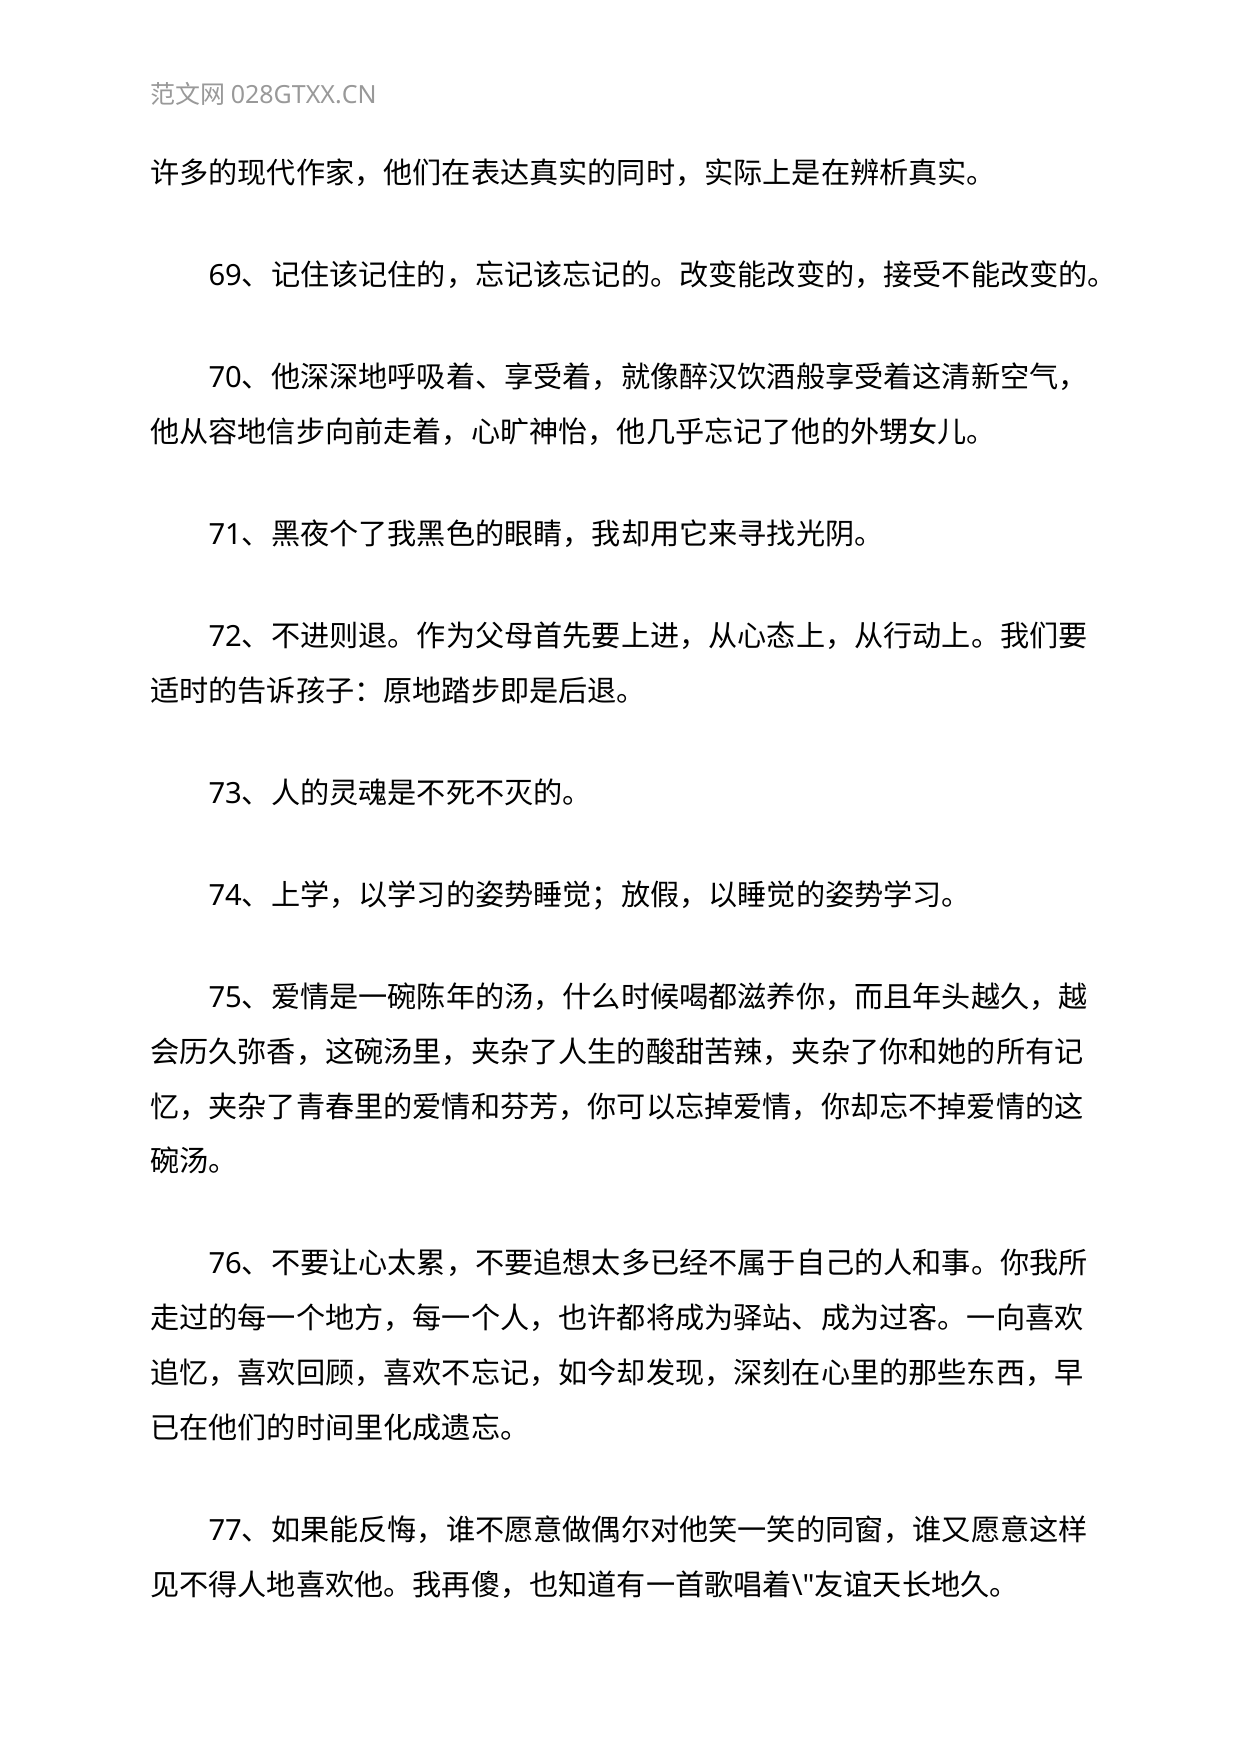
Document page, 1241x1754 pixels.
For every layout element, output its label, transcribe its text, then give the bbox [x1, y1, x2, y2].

text 74、上学，以学习的姿势睡觉；放假，以睡觉的姿势学习。 [150, 871, 1090, 914]
text 76、不要让心太累，不要追想太多已经不属于自己的人和事。你我所走过的每一个地方，每一个人，也许都将成为驿站、成为过客。一向喜欢追忆，喜欢回顾，喜欢不忘记，如今却发现，深刻在心里的那些东西，早已在他们的时间里化成遗忘。 [150, 1240, 1090, 1447]
text 77、如果能反悔，谁不愿意做偶尔对他笑一笑的同窗，谁又愿意这样见不得人地喜欢他。我再傻，也知道有一首歌唱着\"友谊天长地久。 [150, 1506, 1090, 1604]
text 71、黑夜个了我黑色的眼睛，我却用它来寻找光阴。 [150, 511, 1090, 553]
text 70、他深深地呼吸着、享受着，就像醉汉饮酒般享受着这清新空气，他从容地信步向前走着，心旷神怡，他几乎忘记了他的外甥女儿。 [150, 354, 1090, 451]
text 73、人的灵魂是不死不灭的。 [150, 769, 1090, 812]
text 72、不进则退。作为父母首先要上进，从心态上，从行动上。我们要适时的告诉孩子：原地踏步即是后退。 [150, 612, 1090, 710]
text 75、爱情是一碗陈年的汤，什么时候喝都滋养你，而且年头越久，越会历久弥香，这碗汤里，夹杂了人生的酸甜苦辣，夹杂了你和她的所有记忆，夹杂了青春里的爱情和芬芳，你可以忘掉爱情，你却忘不掉爱情的这碗汤。 [150, 973, 1090, 1180]
text 69、记住该记住的，忘记该忘记的。改变能改变的，接受不能改变的。 [150, 252, 1090, 294]
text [150, 150, 1090, 192]
